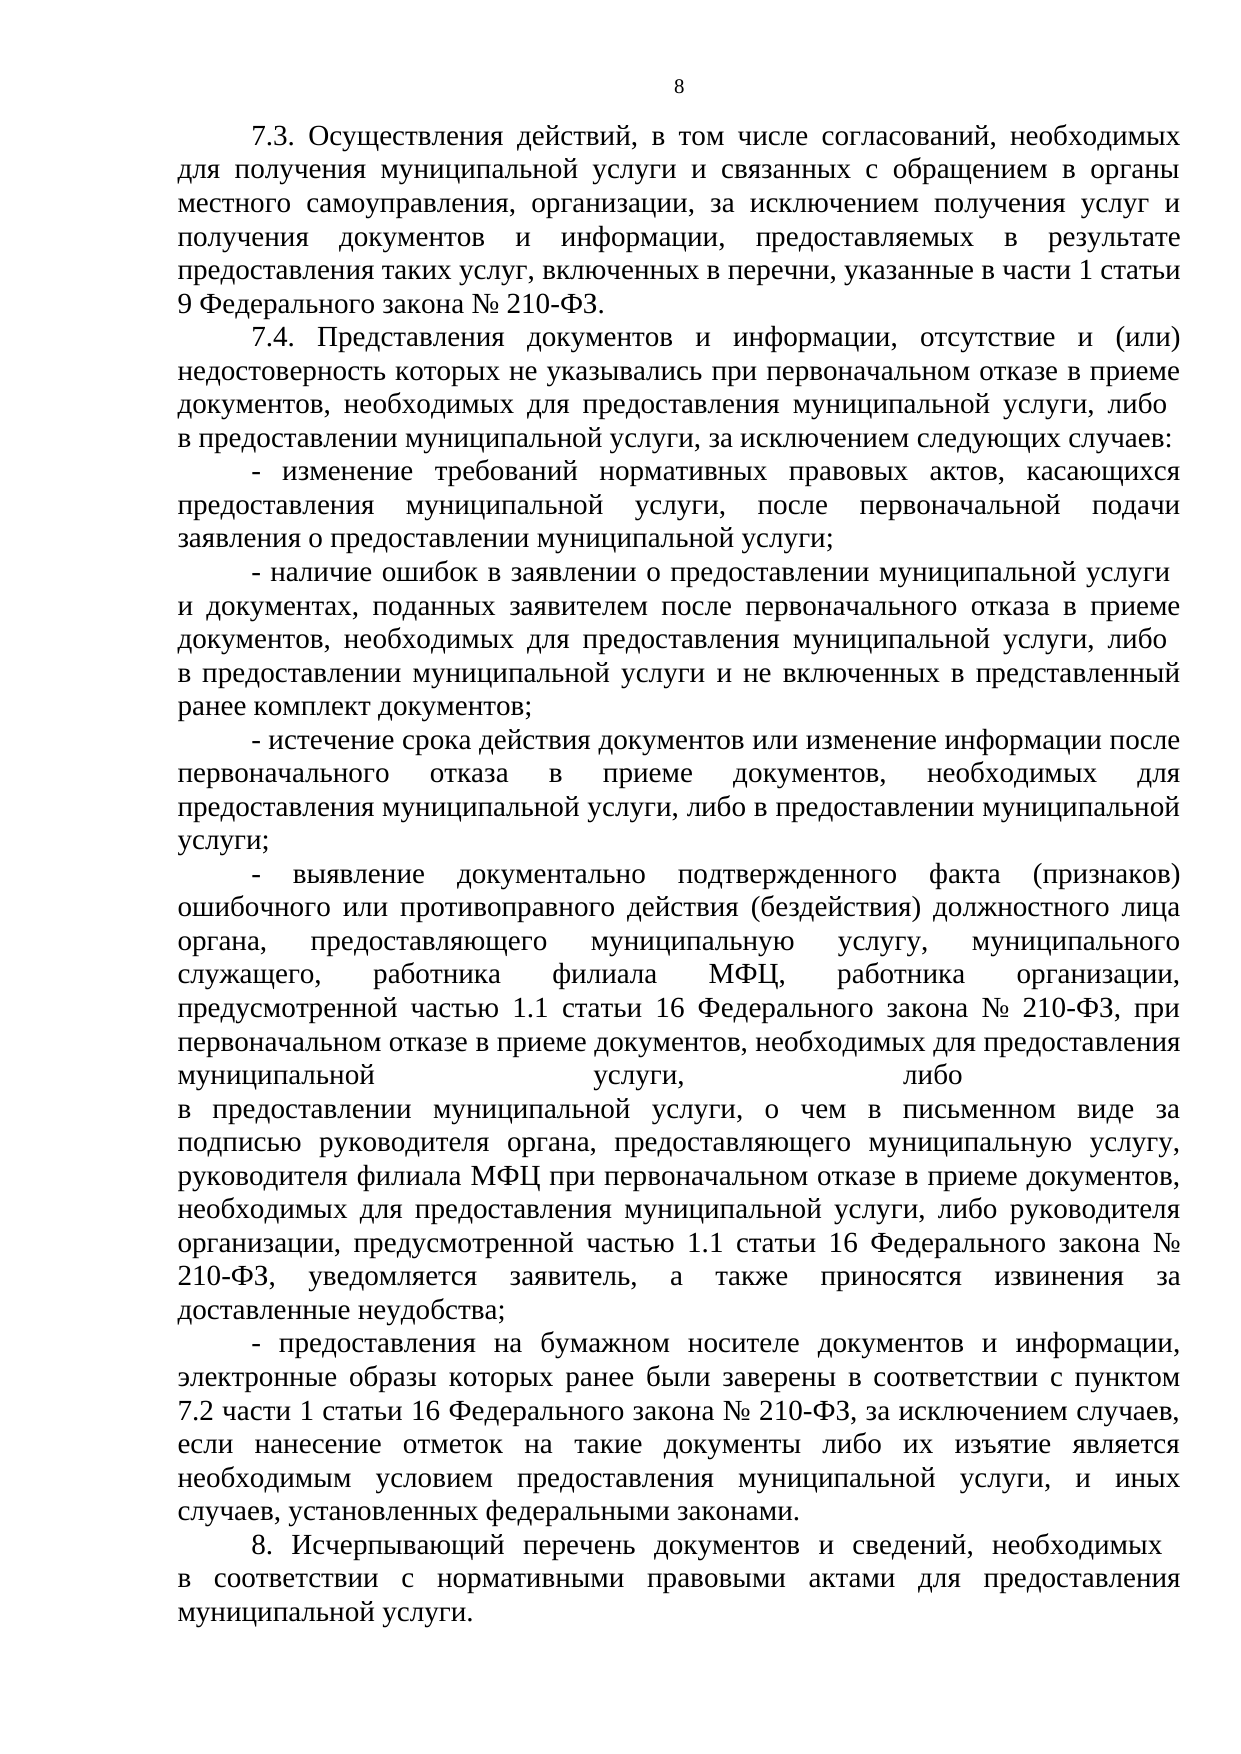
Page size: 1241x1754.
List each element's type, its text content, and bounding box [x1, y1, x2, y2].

text 7.4. Представления документов и информации, отсутствие и (или) недостоверность которых не указывались при первоначальном отказе в приеме документов, необходимых для предоставления муниципальной услуги, либо в предоставлении муниципальной услуги, за исключением следующих случаев: [177, 319, 1181, 453]
text - изменение требований нормативных правовых актов, касающихся предоставления муниципальной услуги, после первоначальной подачи заявления о предоставлении муниципальной услуги; [177, 453, 1181, 554]
text - наличие ошибок в заявлении о предоставлении муниципальной услуги и документах, поданных заявителем после первоначального отказа в приеме документов, необходимых для предоставления муниципальной услуги, либо в предоставлении муниципальной услуги и не включенных в представленный ранее комплект документов; [177, 554, 1181, 722]
text - выявление документально подтвержденного факта (признаков) ошибочного или противоправного действия (бездействия) должностного лица органа, предоставляющего муниципальную услугу, муниципального служащего, работника филиала МФЦ, работника организации, предусмотренной частью 1.1 статьи 16 Федерального закона № 210-ФЗ, при первоначальном отказе в приеме документов, необходимых для предоставления муниципальной услуги, либо в предоставлении муниципальной услуги, о чем в письменном виде за подписью руководителя органа, предоставляющего муниципальную услугу, руководителя филиала МФЦ при первоначальном отказе в приеме документов, необходимых для предоставления муниципальной услуги, либо руководителя организации, предусмотренной частью 1.1 статьи 16 Федерального закона № 210-ФЗ, уведомляется заявитель, а также приносятся извинения за доставленные неудобства; [177, 856, 1181, 1326]
text - предоставления на бумажном носителе документов и информации, электронные образы которых ранее были заверены в соответствии с пунктом 7.2 части 1 статьи 16 Федерального закона № 210-ФЗ, за исключением случаев, если нанесение отметок на такие документы либо их изъятие является необходимым условием предоставления муниципальной услуги, и иных случаев, установленных федеральными законами. [177, 1326, 1181, 1527]
text - истечение срока действия документов или изменение информации после первоначального отказа в приеме документов, необходимых для предоставления муниципальной услуги, либо в предоставлении муниципальной услуги; [177, 722, 1181, 856]
text 8. Исчерпывающий перечень документов и сведений, необходимых в соответствии с нормативными правовыми актами для предоставления муниципальной услуги. [177, 1527, 1181, 1627]
text 7.3. Осуществления действий, в том числе согласований, необходимых для получения муниципальной услуги и связанных с обращением в органы местного самоуправления, организации, за исключением получения услуг и получения документов и информации, предоставляемых в результате предоставления таких услуг, включенных в перечни, указанные в части 1 статьи 9 Федерального закона № 210-ФЗ. [177, 118, 1181, 319]
